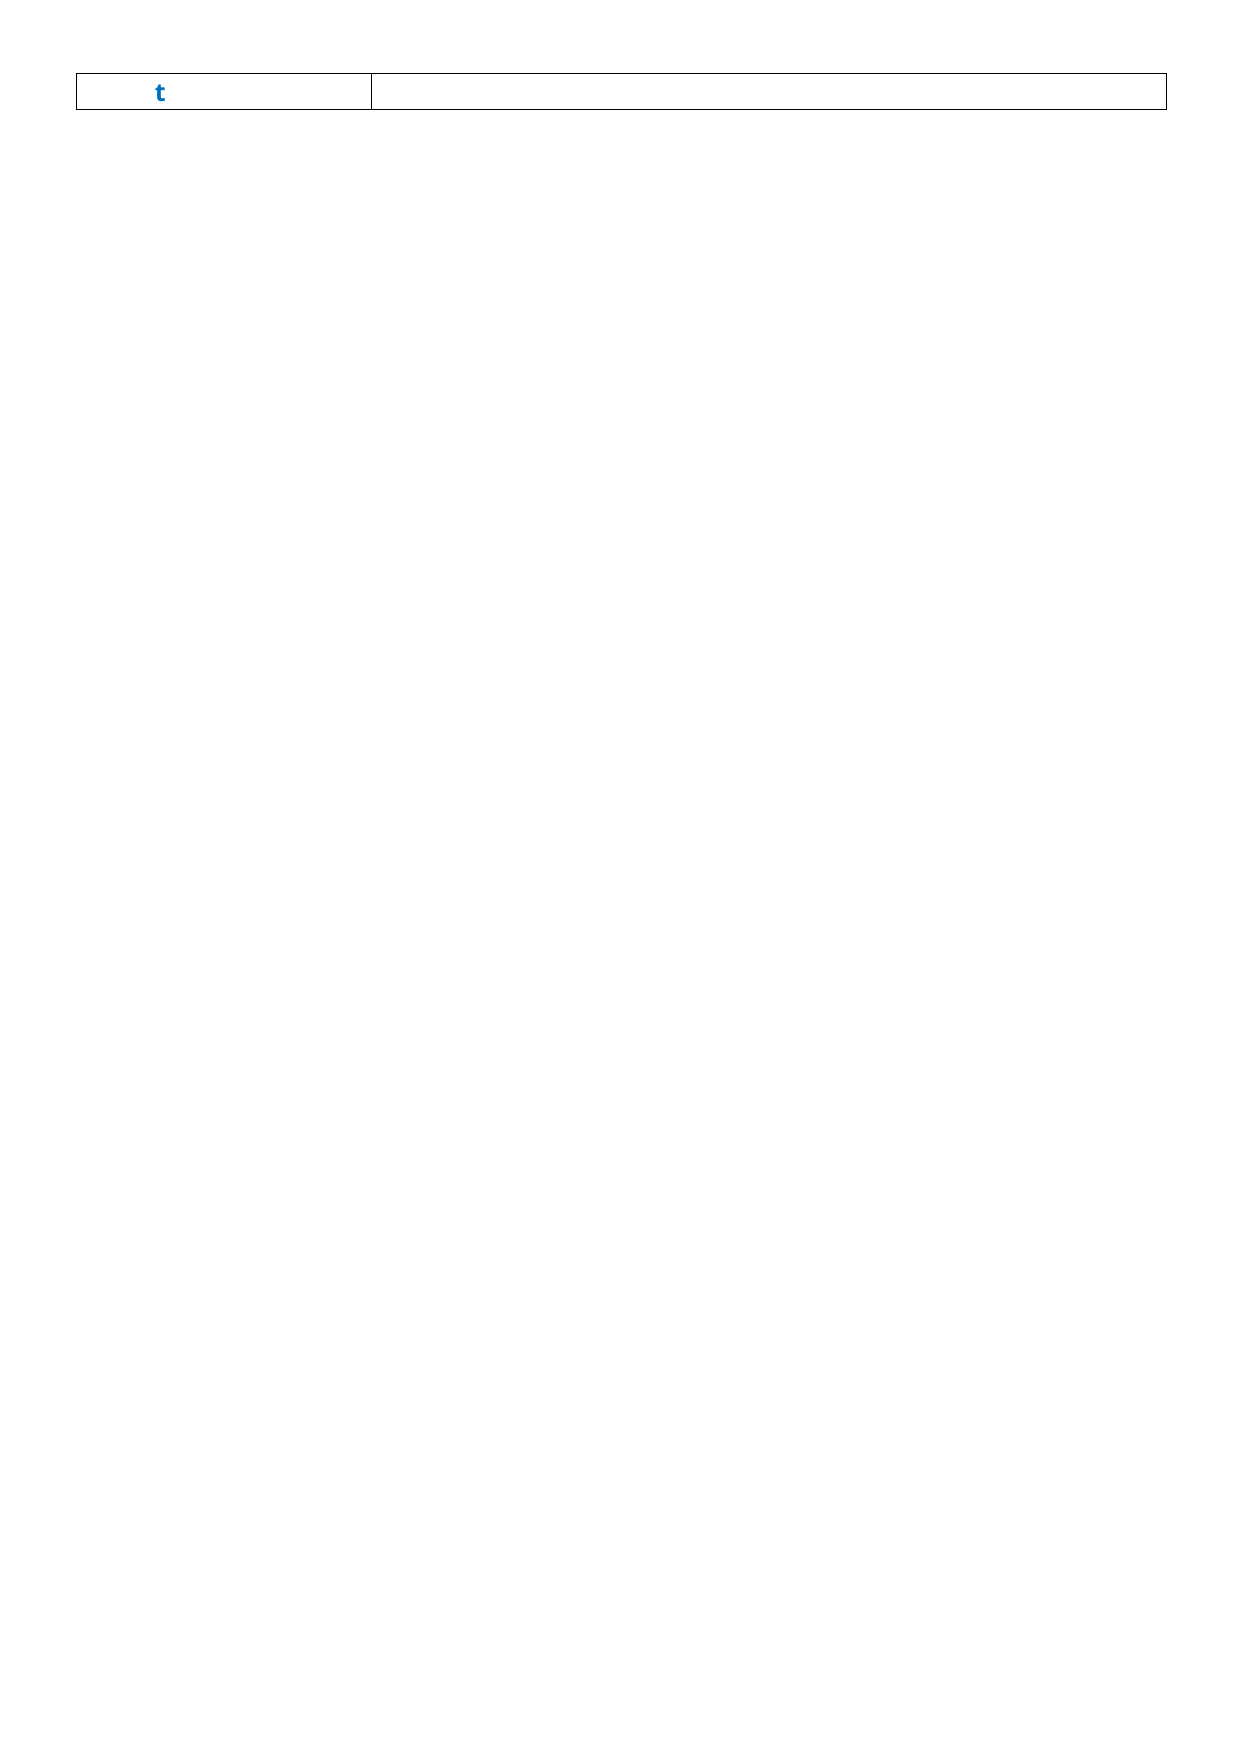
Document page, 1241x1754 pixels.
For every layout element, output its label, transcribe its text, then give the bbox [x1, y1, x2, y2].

table_cell Hearing Impairment [77, 74, 371, 109]
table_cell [372, 74, 1166, 109]
